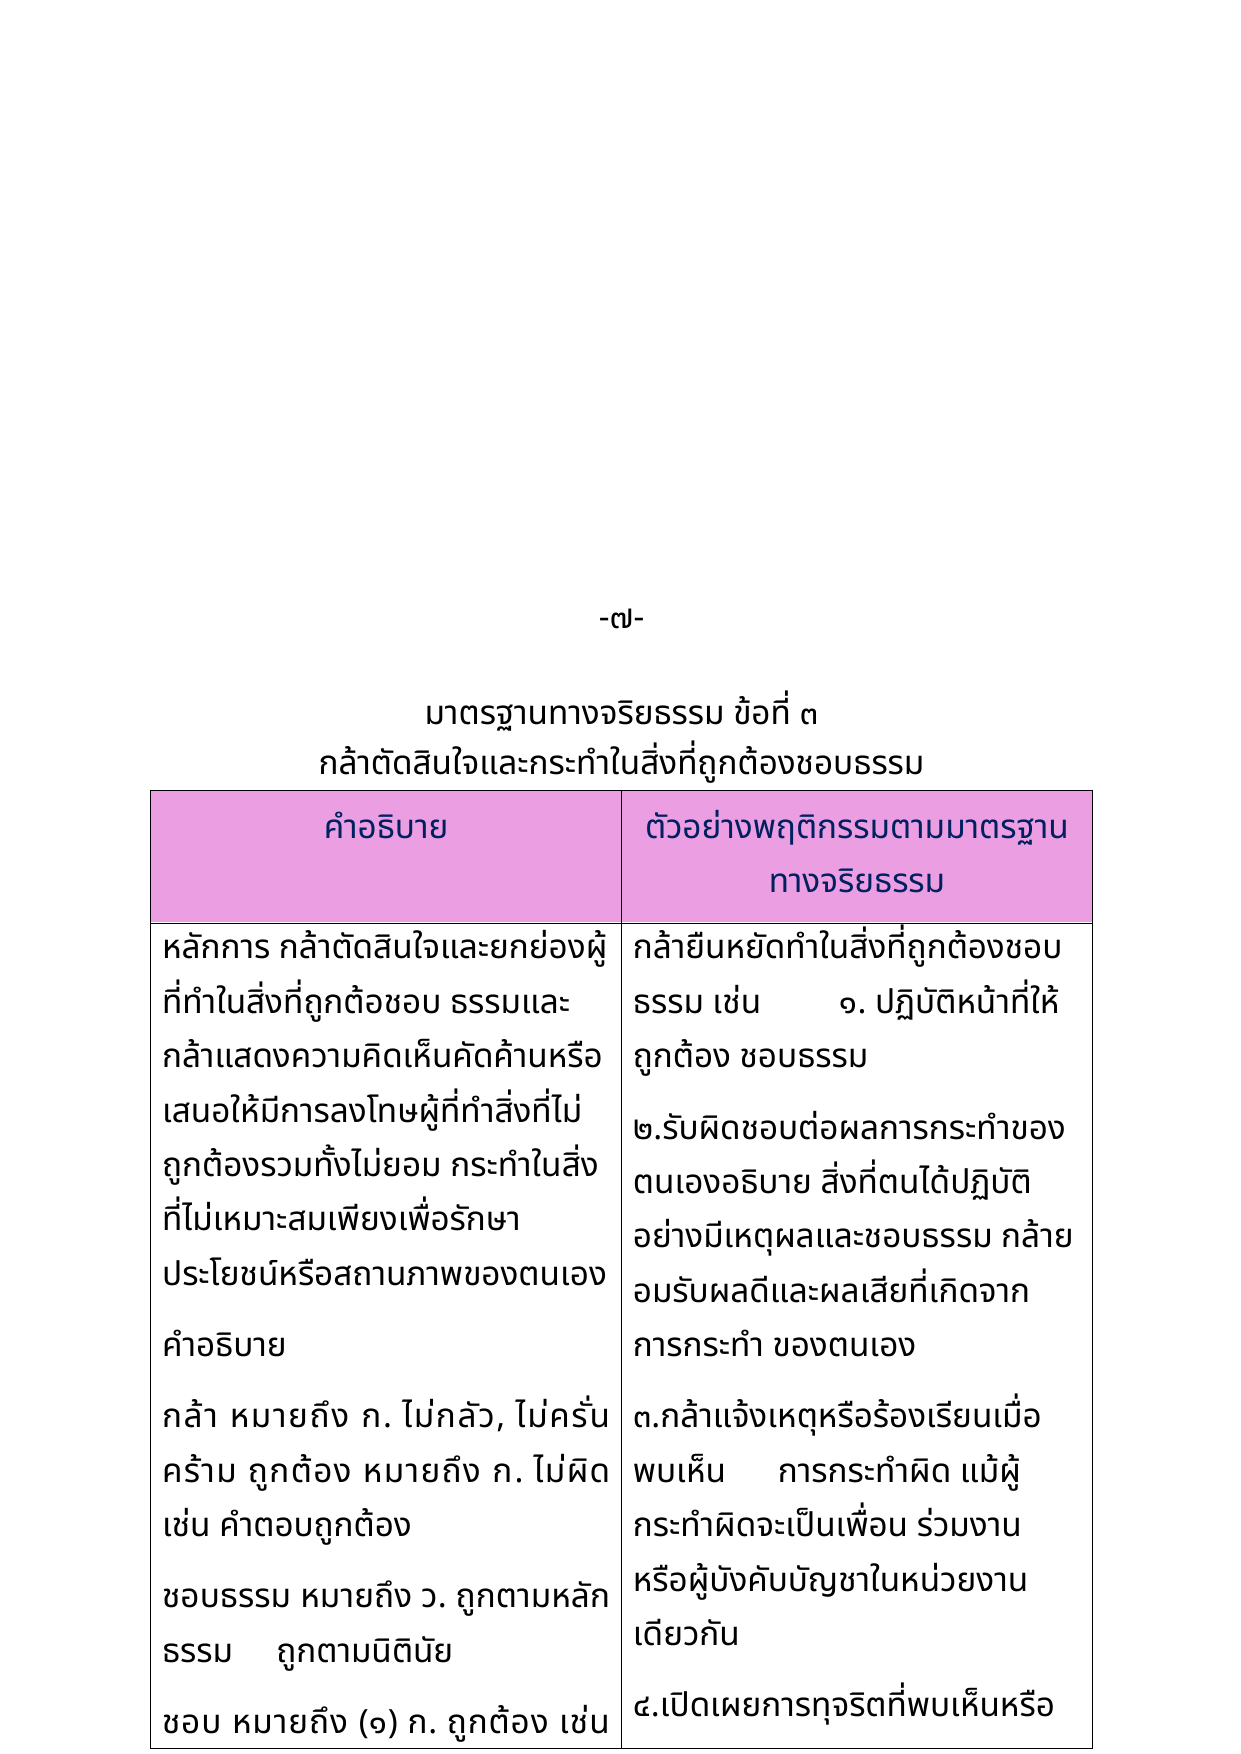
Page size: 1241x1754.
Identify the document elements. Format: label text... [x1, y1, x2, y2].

text กล้าตัดสินใจและกระทำในสิ่งที่ถูกต้องชอบธรรม [150, 739, 1093, 789]
text มาตรฐานทางจริยธรรม ข้อที่ ๓ [150, 689, 1093, 739]
table_header ตัวอย่างพฤติกรรมตามมาตรฐานทางจริยธรรม [622, 791, 1092, 922]
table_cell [622, 924, 1092, 1748]
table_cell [151, 924, 621, 1748]
text -๗- [150, 593, 1093, 643]
table_header คำอธิบาย [151, 791, 621, 922]
